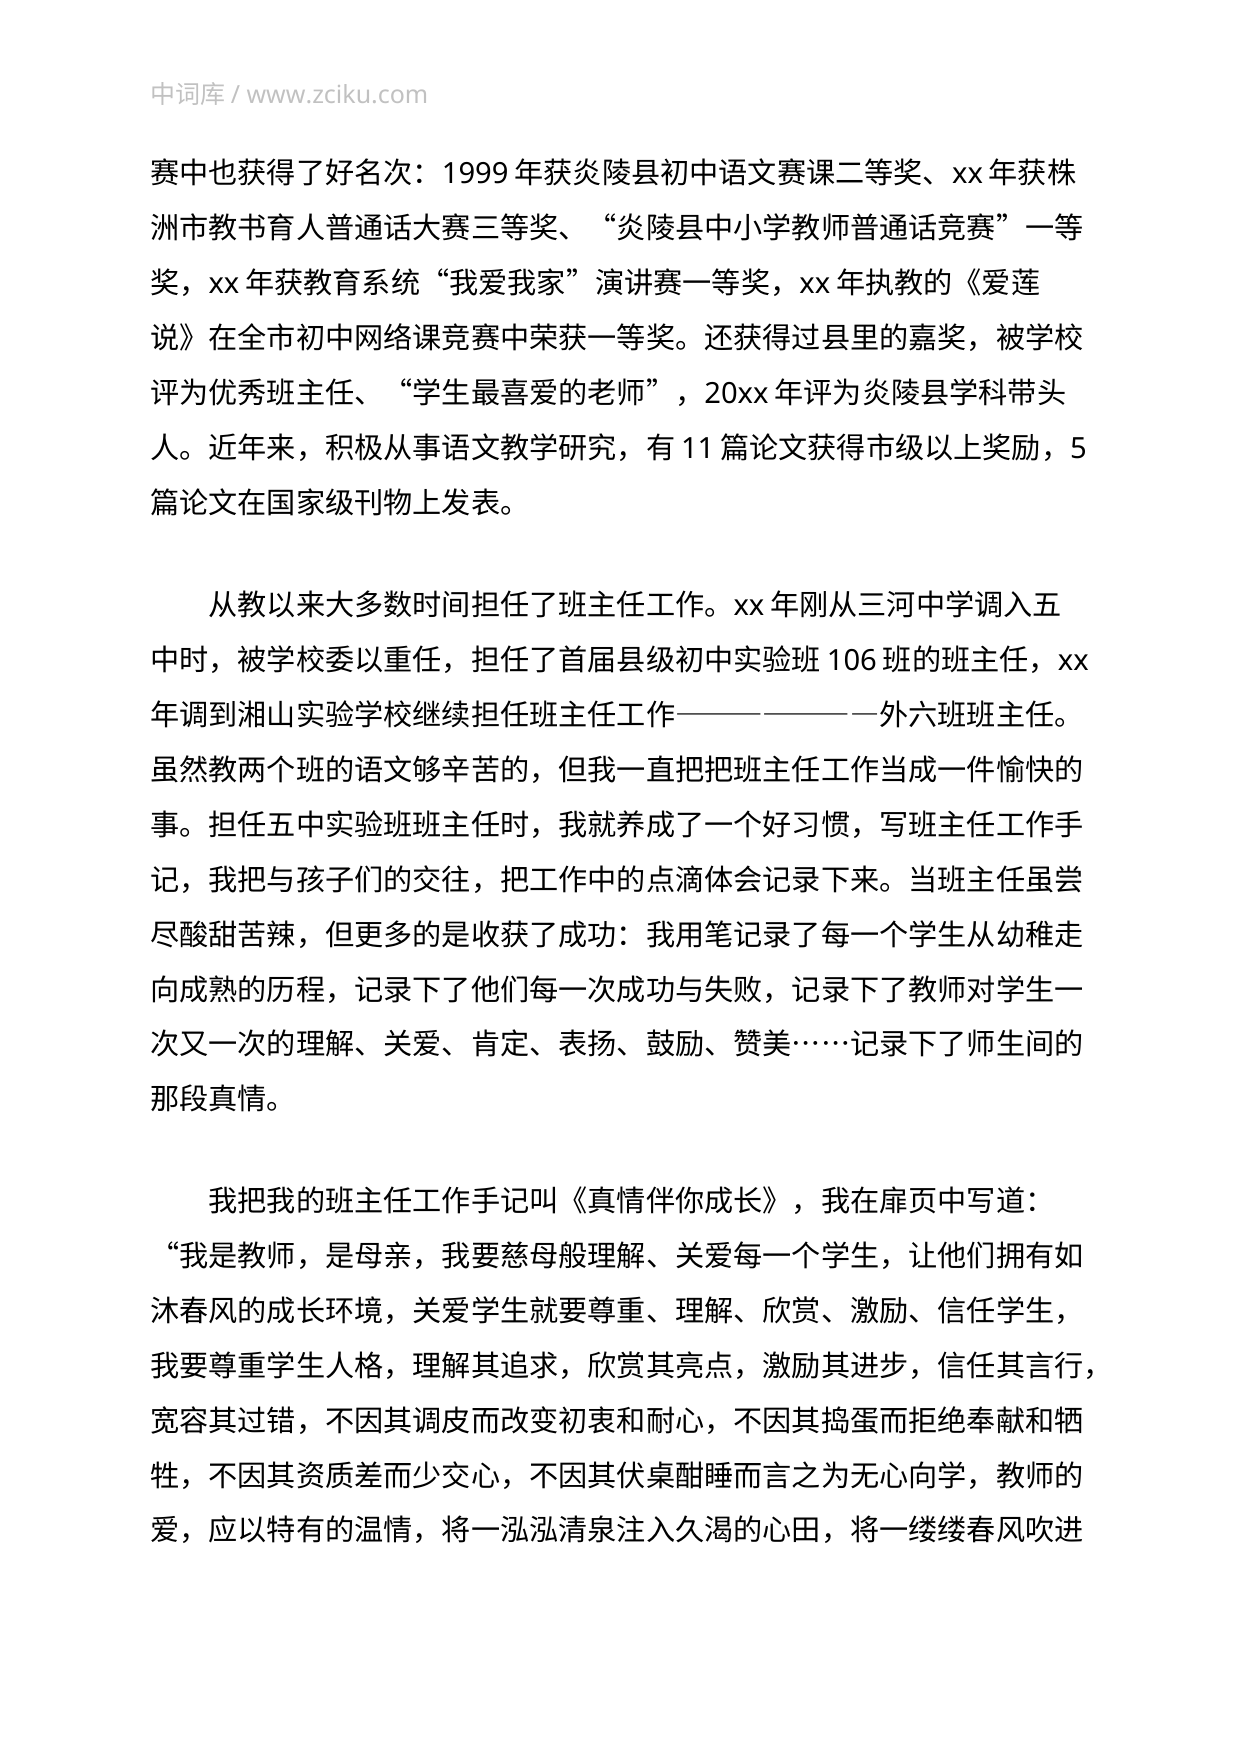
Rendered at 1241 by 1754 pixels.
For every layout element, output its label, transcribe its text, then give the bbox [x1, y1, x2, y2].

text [150, 1178, 1090, 1549]
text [150, 150, 1090, 522]
text 从教以来大多数时间担任了班主任工作。xx年刚从三河中学调入五中时，被学校委以重任，担任了首届县级初中实验班106班的班主任，xx年调到湘山实验学校继续担任班主任工作———————外六班班主任。虽然教两个班的语文够辛苦的，但我一直把把班主任工作当成一件愉快的事。担任五中实验班班主任时，我就养成了一个好习惯，写班主任工作手记，我把与孩子们的交往，把工作中的点滴体会记录下来。当班主任虽尝尽酸甜苦辣，但更多的是收获了成功：我用笔记录了每一个学生从幼稚走向成熟的历程，记录下了他们每一次成功与失败，记录下了教师对学生一次又一次的理解、关爱、肯定、表扬、鼓励、赞美……记录下了师生间的那段真情。 [150, 582, 1090, 1118]
